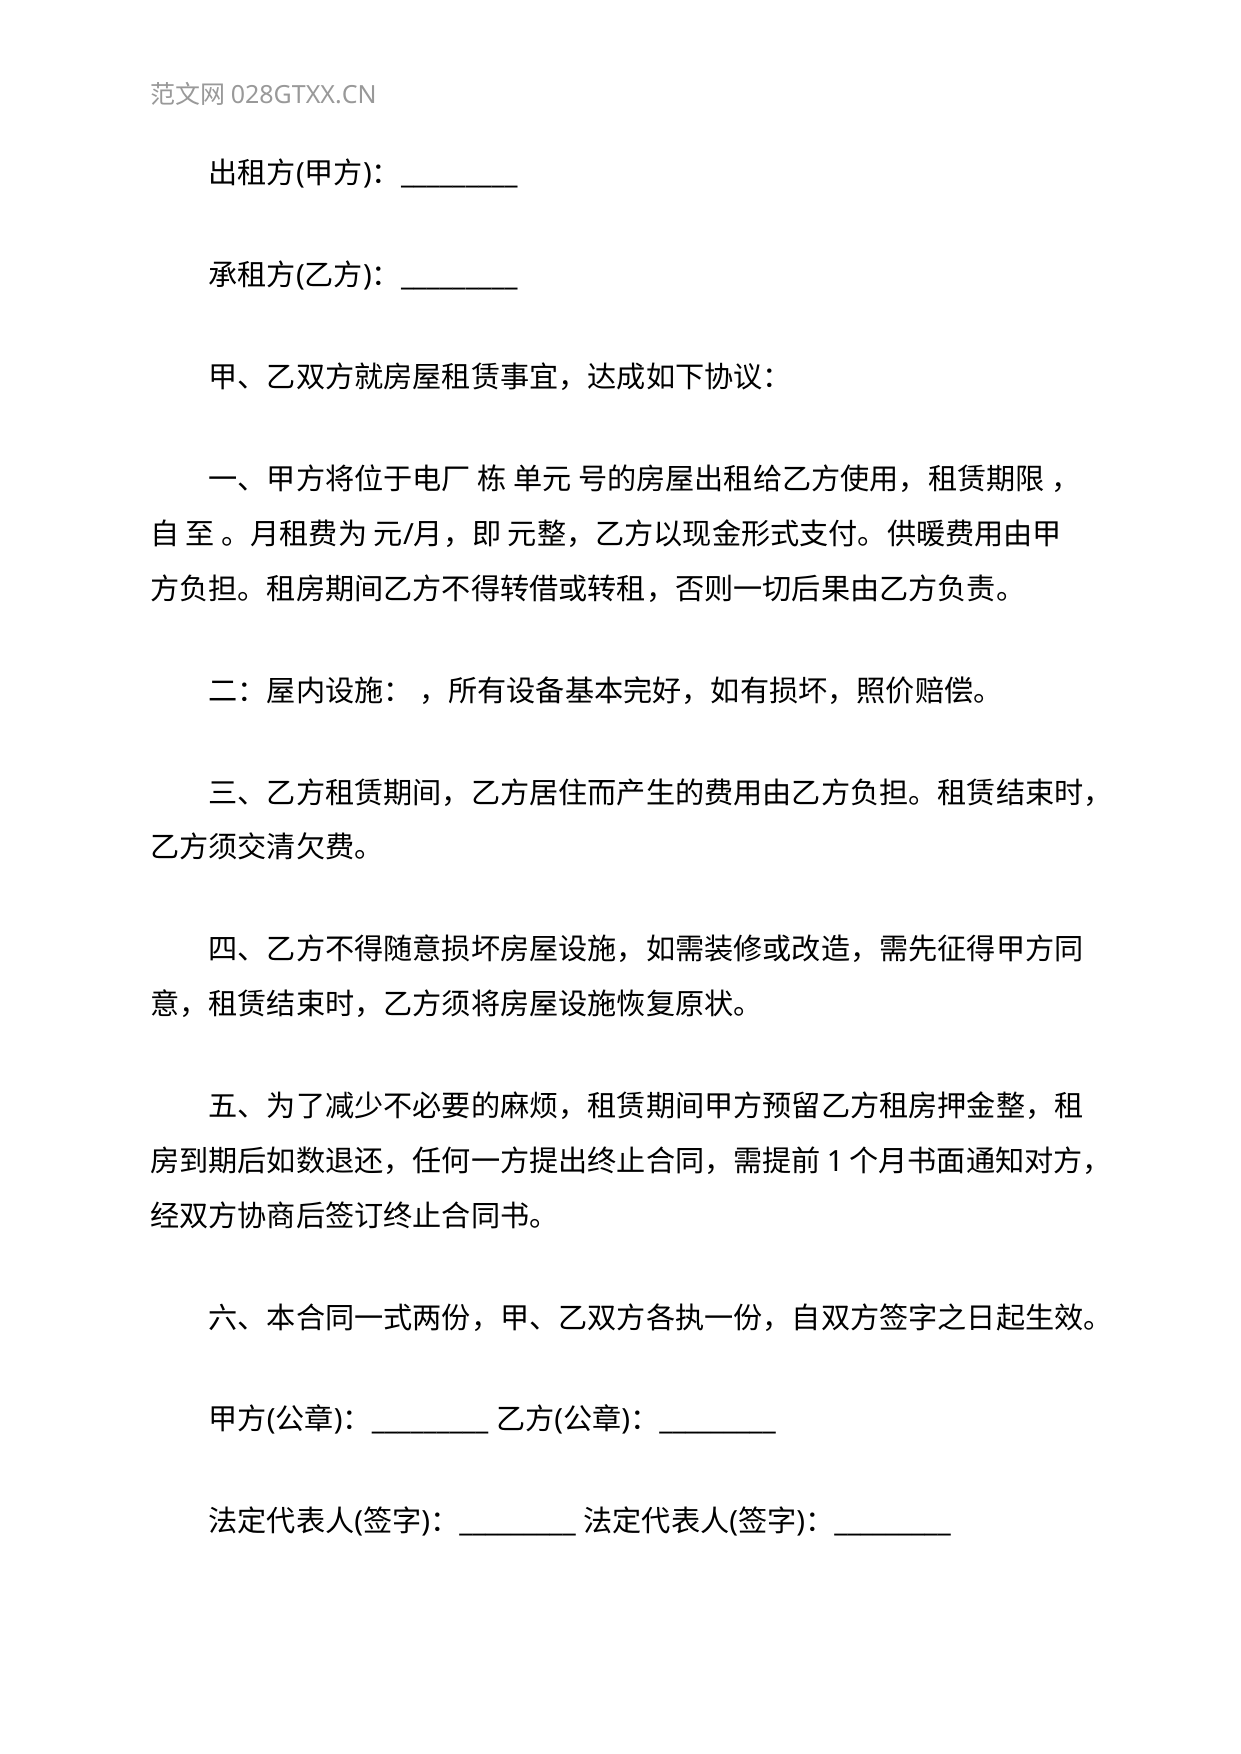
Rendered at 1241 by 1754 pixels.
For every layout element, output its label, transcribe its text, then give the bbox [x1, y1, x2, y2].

text 承租方(乙方)：_________ [150, 252, 1090, 294]
text 甲方(公章)：_________ 乙方(公章)：_________ [150, 1396, 1090, 1438]
text 三、乙方租赁期间，乙方居住而产生的费用由乙方负担。租赁结束时，乙方须交清欠费。 [150, 769, 1090, 866]
text 出租方(甲方)：_________ [150, 150, 1090, 192]
text 一、甲方将位于电厂 栋 单元 号的房屋出租给乙方使用，租赁期限 ，自 至 。月租费为 元/月，即 元整，乙方以现金形式支付。供暖费用由甲方负担。租房期间乙方不得转借或转租，否则一切后果由乙方负责。 [150, 456, 1090, 608]
text 二：屋内设施： ，所有设备基本完好，如有损坏，照价赔偿。 [150, 667, 1090, 710]
text 六、本合同一式两份，甲、乙双方各执一份，自双方签字之日起生效。 [150, 1294, 1090, 1336]
text 五、为了减少不必要的麻烦，租赁期间甲方预留乙方租房押金整，租房到期后如数退还，任何一方提出终止合同，需提前1个月书面通知对方，经双方协商后签订终止合同书。 [150, 1082, 1090, 1235]
text 四、乙方不得随意损坏房屋设施，如需装修或改造，需先征得甲方同意，租赁结束时，乙方须将房屋设施恢复原状。 [150, 926, 1090, 1023]
text 甲、乙双方就房屋租赁事宜，达成如下协议： [150, 354, 1090, 396]
text 法定代表人(签字)：_________ 法定代表人(签字)：_________ [150, 1498, 1090, 1540]
